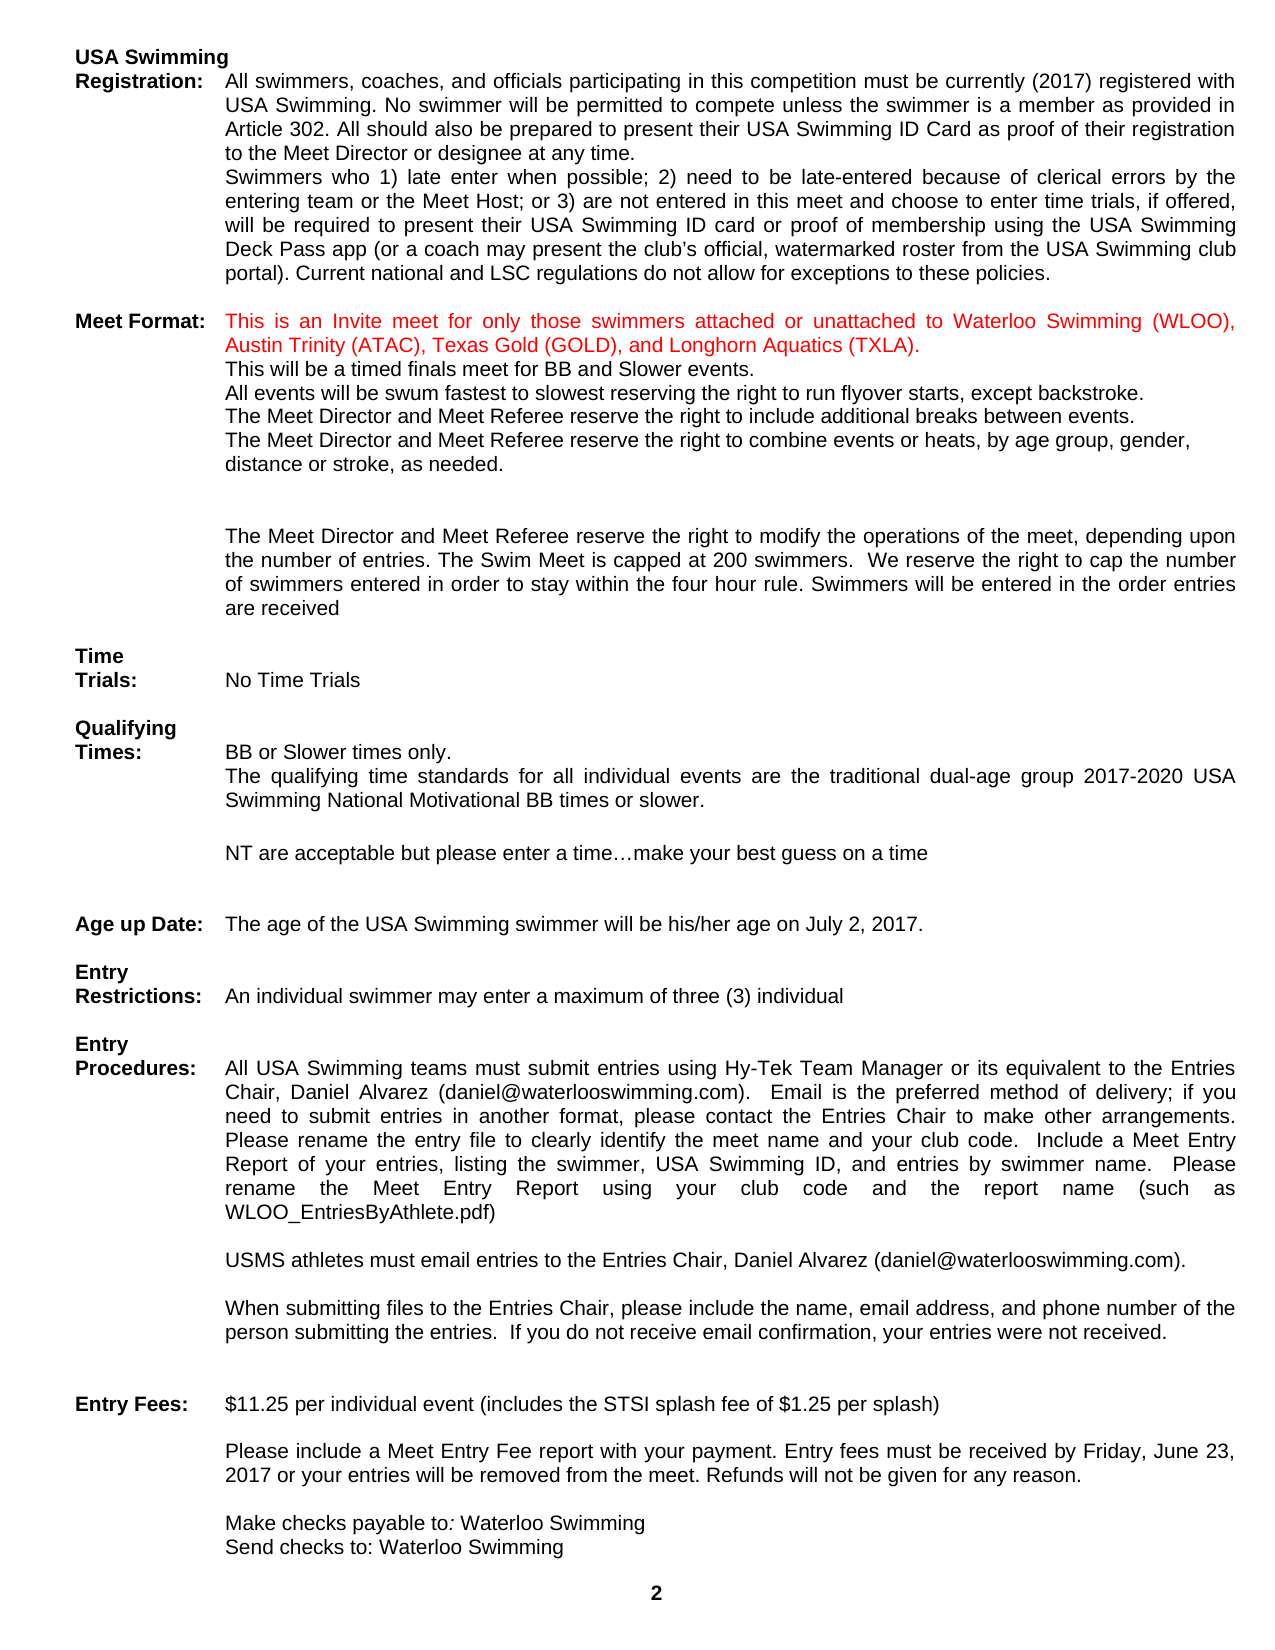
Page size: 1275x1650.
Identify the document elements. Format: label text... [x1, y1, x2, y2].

text Age up Date: The age of the USA Swimming swimmer will be his/her age on July 2, 2017. [75, 912, 1237, 936]
text Make checks payable to: Waterloo Swimming [225, 1511, 1237, 1535]
text This will be a timed finals meet for BB and Slower events. [75, 356, 1237, 380]
text Trials: No Time Trials [75, 668, 1237, 692]
text The qualifying time standards for all individual events are the traditional dual-age group 2017-2020 USA Swimming National Motivational BB times or slower. [75, 764, 1237, 812]
text Entry [75, 960, 1237, 984]
text Meet Format: This is an Invite meet for only those swimmers attached or unattached to Waterloo Swimming (WLOO), Austin Trinity (ATAC), Texas Gold (GOLD), and Longhorn Aquatics (TXLA). [75, 308, 1237, 356]
text All events will be swum fastest to slowest reserving the right to run flyover starts, except backstroke. [75, 380, 1237, 404]
text Entry [75, 1032, 1237, 1056]
text The Meet Director and Meet Referee reserve the right to include additional breaks between events. [225, 404, 1237, 428]
text Qualifying [75, 716, 1237, 740]
text Registration: All swimmers, coaches, and officials participating in this competition must be currently (2017) registered with USA Swimming. No swimmer will be permitted to compete unless the swimmer is a member as provided in Article 302. All should also be prepared to present their USA Swimming ID Card as proof of their registration to the Meet Director or designee at any time. [75, 69, 1237, 165]
text Procedures: All USA Swimming teams must submit entries using Hy-Tek Team Manager or its equivalent to the Entries Chair, Daniel Alvarez (daniel@waterlooswimming.com). Email is the preferred method of delivery; if you need to submit entries in another format, please contact the Entries Chair to make other arrangements. Please rename the entry file to clearly identify the meet name and your club code. Include a Meet Entry Report of your entries, listing the swimmer, USA Swimming ID, and entries by swimmer name. Please rename the Meet Entry Report using your club code and the report name (such as WLOO_EntriesByAthlete.pdf) [75, 1056, 1237, 1224]
text The Meet Director and Meet Referee reserve the right to modify the operations of the meet, depending upon the number of entries. The Swim Meet is capped at 200 swimmers. We reserve the right to cap the number of swimmers entered in order to stay within the four hour rule. Swimmers will be entered in the order entries are received [225, 524, 1237, 620]
text Time [75, 644, 1237, 668]
text Restrictions: An individual swimmer may enter a maximum of three (3) individual [75, 984, 1237, 1008]
text When submitting files to the Entries Chair, please include the name, email address, and phone number of the person submitting the entries. If you do not receive email confirmation, your entries were not received. [225, 1296, 1237, 1343]
text Send checks to: Waterloo Swimming [225, 1535, 1237, 1559]
text USMS athletes must email entries to the Entries Chair, Daniel Alvarez (daniel@waterlooswimming.com). [225, 1248, 1237, 1272]
text Entry Fees: $11.25 per individual event (includes the STSI splash fee of $1.25 per splash) [75, 1391, 1237, 1415]
text Swimmers who 1) late enter when possible; 2) need to be late-entered because of clerical errors by the entering team or the Meet Host; or 3) are not entered in this meet and choose to enter time trials, if offered, will be required to present their USA Swimming ID card or proof of membership using the USA Swimming Deck Pass app (or a coach may present the club’s official, watermarked roster from the USA Swimming club portal). Current national and LSC regulations do not allow for exceptions to these policies. [225, 165, 1237, 284]
text Times: BB or Slower times only. [75, 740, 1237, 764]
text The Meet Director and Meet Referee reserve the right to combine events or heats, by age group, gender, distance or stroke, as needed. [225, 428, 1237, 476]
text Please include a Meet Entry Fee report with your payment. Entry fees must be received by Friday, June 23, 2017 or your entries will be removed from the meet. Refunds will not be given for any reason. [225, 1439, 1237, 1487]
text USA Swimming [75, 45, 1237, 69]
text NT are acceptable but please enter a time…make your best guess on a time [75, 840, 1237, 864]
